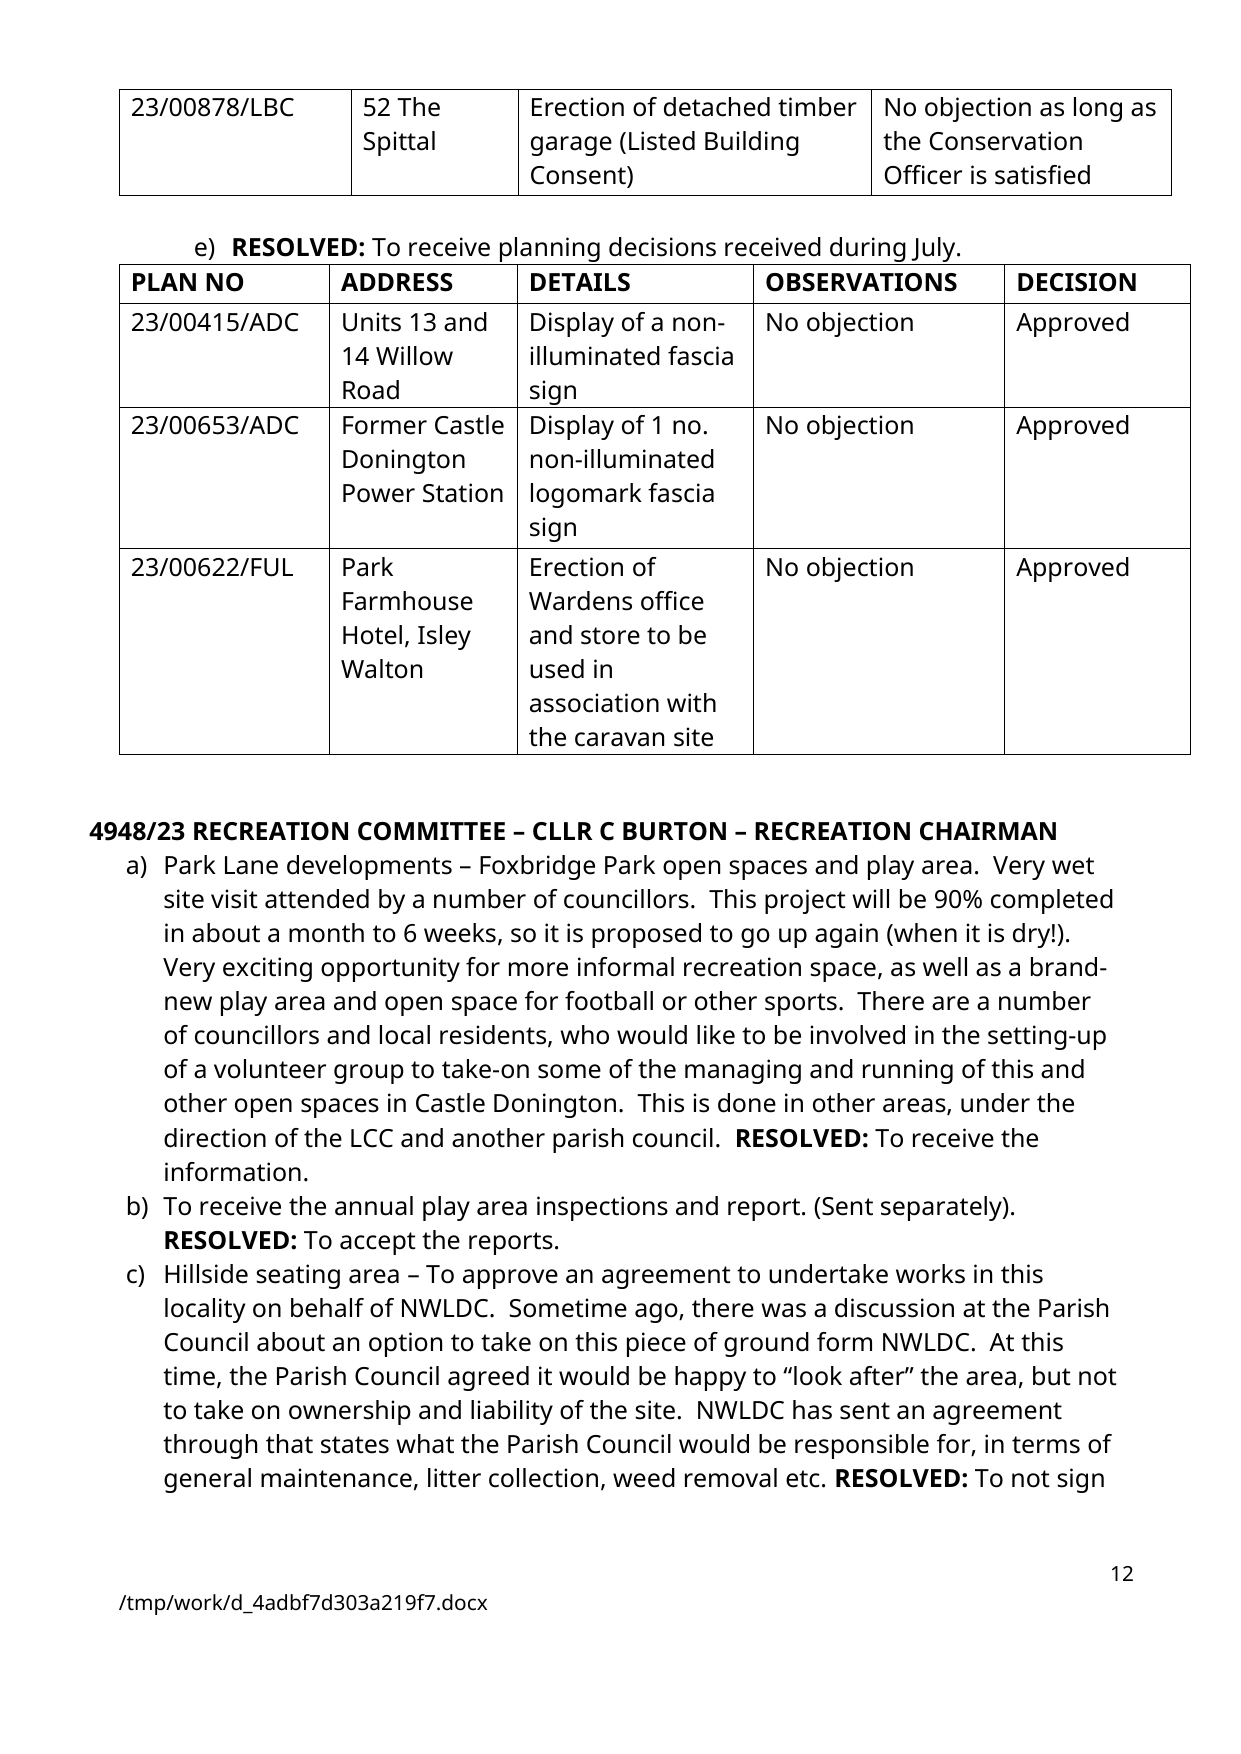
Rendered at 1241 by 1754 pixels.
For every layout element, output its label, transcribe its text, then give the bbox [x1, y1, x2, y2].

table_header PLAN NO [120, 265, 329, 303]
table_cell 23/00415/ADC [120, 304, 329, 407]
table_cell No objection [754, 408, 1004, 548]
table_header DECISION [1005, 265, 1190, 303]
table_cell No objection [754, 304, 1004, 407]
list To receive the annual play area inspections and report. (Sent separately). RESOLVED: To accept the reports. [126, 1188, 1121, 1256]
list RESOLVED: To receive planning decisions received during July. [194, 230, 1121, 264]
table_cell Approved [1005, 549, 1190, 753]
table_cell No objection [754, 549, 1004, 753]
table_cell Erection of Wardens office and store to be used in association with the caravan site [518, 549, 753, 753]
table_cell Approved [1005, 304, 1190, 407]
subtitle 4948/23 RECREATION COMMITTEE – cllr C BURTON – RECREATION chairman [89, 814, 1182, 848]
table_header DETAILS [518, 265, 753, 303]
table_header OBSERVATIONS [754, 265, 1004, 303]
list Park Lane developments – Foxbridge Park open spaces and play area. Very wet site visit attended by a number of councillors. This project will be 90% completed in about a month to 6 weeks, so it is proposed to go up again (when it is dry!). Very exciting opportunity for more informal recreation space, as well as a brand-new play area and open space for football or other sports. There are a number of councillors and local residents, who would like to be involved in the setting-up of a volunteer group to take-on some of the managing and running of this and other open spaces in Castle Donington. This is done in other areas, under the direction of the LCC and another parish council. RESOLVED: To receive the information. [126, 848, 1121, 1188]
table_cell Approved [1005, 408, 1190, 548]
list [126, 1256, 1121, 1495]
table_cell Display of a non-illuminated fascia sign [518, 304, 753, 407]
table_cell 23/00878/LBC [120, 90, 351, 195]
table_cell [872, 90, 1171, 195]
table_cell Erection of detached timber garage (Listed Building Consent) [519, 90, 871, 195]
table_header ADDRESS [330, 265, 517, 303]
table_cell Park Farmhouse Hotel, Isley Walton [330, 549, 517, 753]
table_cell 23/00653/ADC [120, 408, 329, 548]
table_cell 23/00622/FUL [120, 549, 329, 753]
table_cell Former Castle Donington Power Station [330, 408, 517, 548]
table_cell 52 The Spittal [352, 90, 518, 195]
table_cell Display of 1 no. non-illuminated logomark fascia sign [518, 408, 753, 548]
table_cell Units 13 and 14 Willow Road [330, 304, 517, 407]
